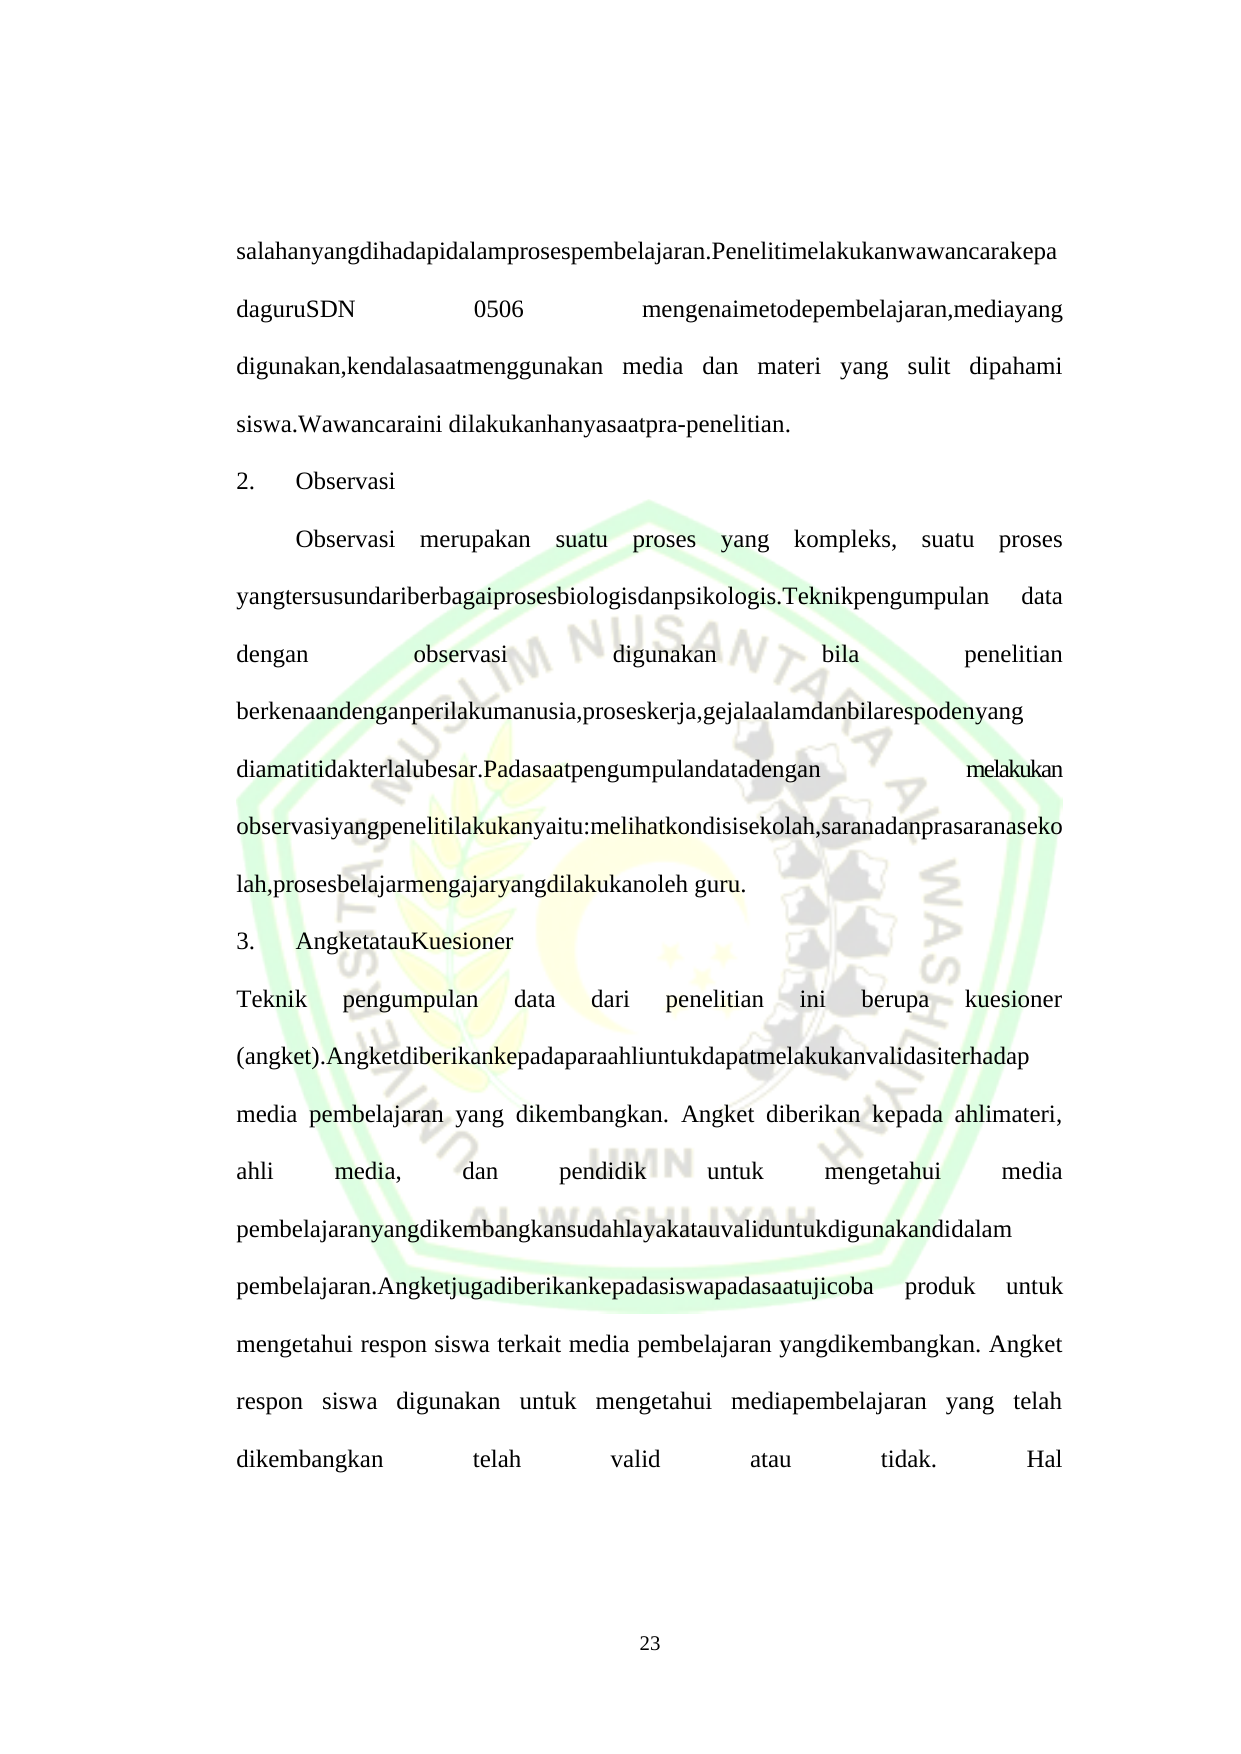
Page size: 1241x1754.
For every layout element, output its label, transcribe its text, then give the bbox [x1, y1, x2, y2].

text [236, 984, 1063, 1472]
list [236, 236, 1063, 437]
list Observasi [236, 466, 1063, 495]
text Observasi merupakan suatu proses yang kompleks, suatu proses yangtersusundariberbagaiprosesbiologisdanpsikologis.Teknikpengumpulan data dengan observasi digunakan bila penelitian berkenaandenganperilakumanusia,proseskerja,gejalaalamdanbilarespodenyang diamatitidakterlalubesar.Padasaatpengumpulandatadengan melakukan observasiyangpenelitilakukanyaitu:melihatkondisisekolah,saranadanprasaranasekolah,prosesbelajarmengajaryangdilakukanoleh guru. [236, 524, 1063, 897]
list AngketatauKuesioner [236, 926, 1063, 955]
